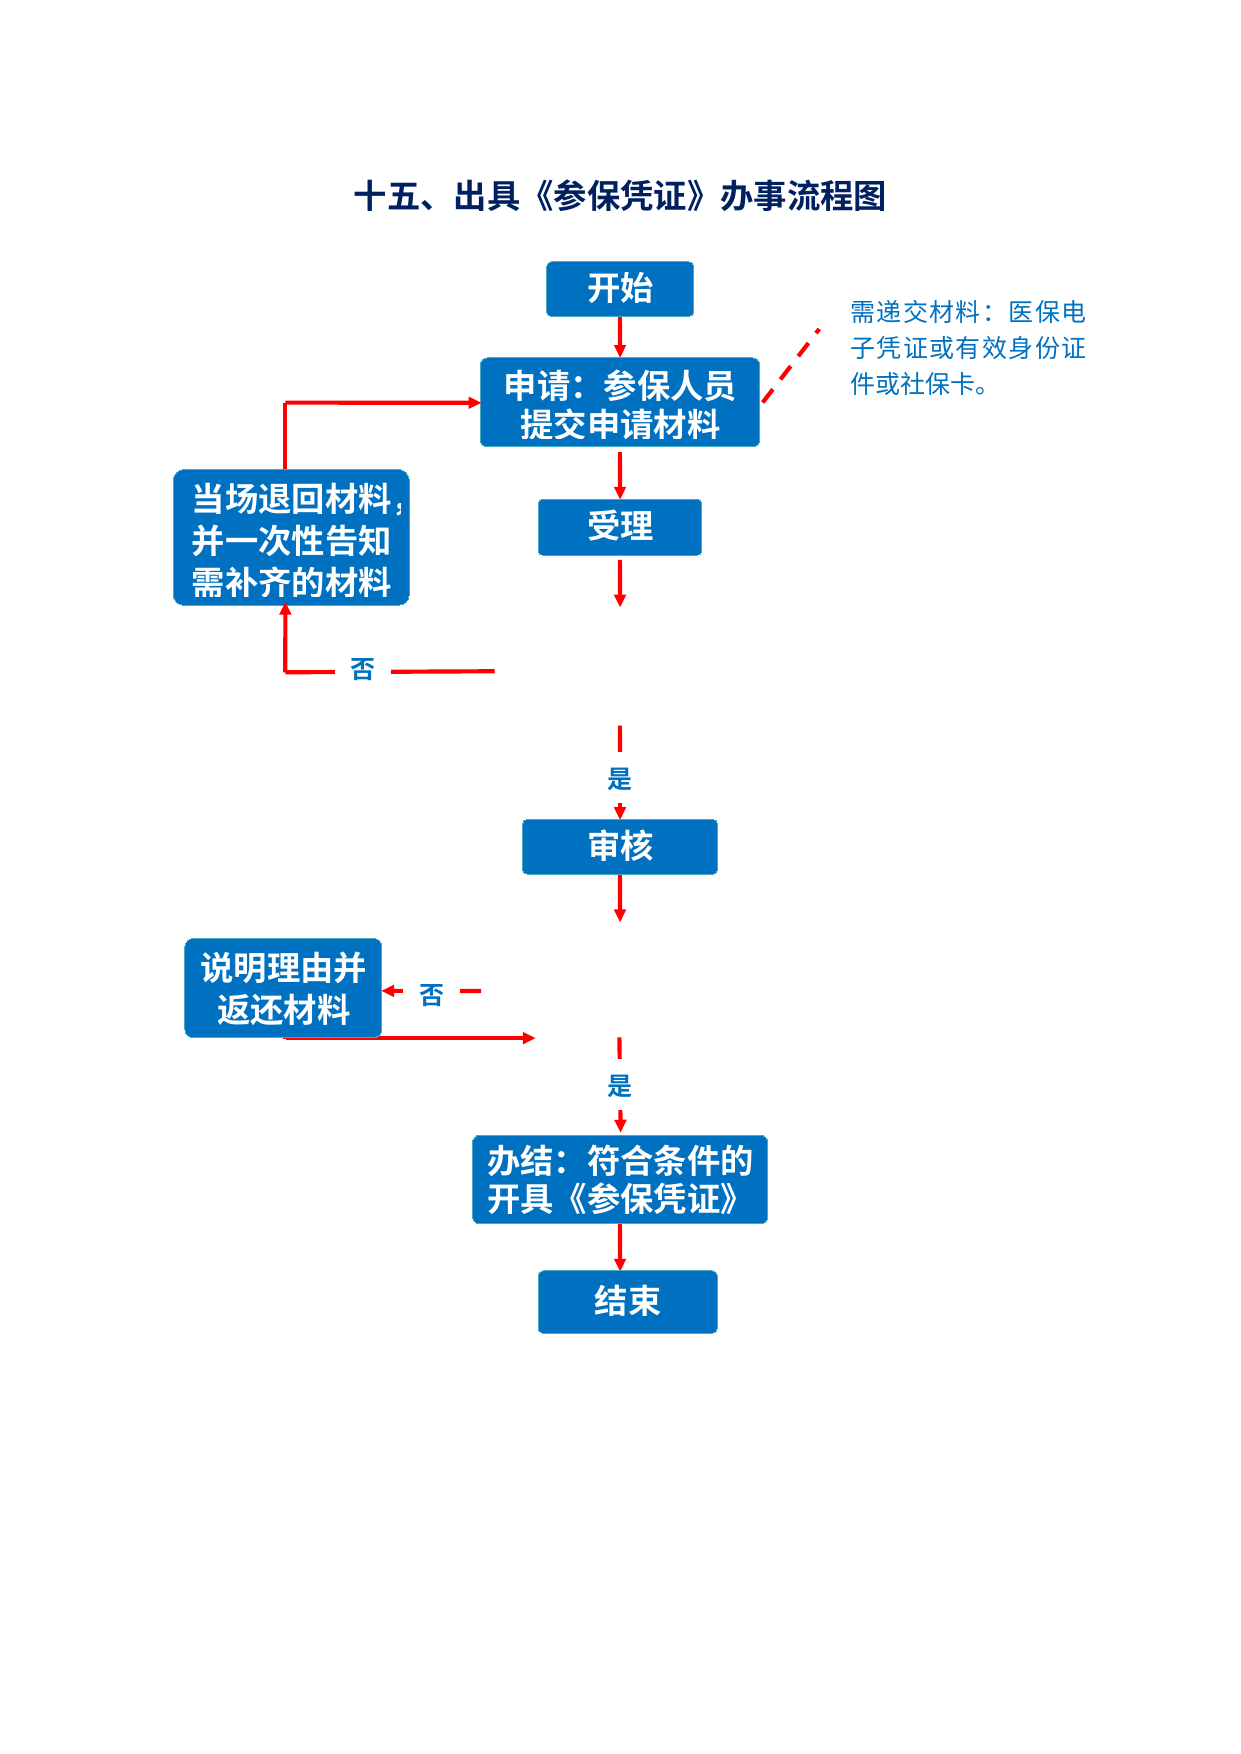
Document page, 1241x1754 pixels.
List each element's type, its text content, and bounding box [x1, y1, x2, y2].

text 十五、出具《参保凭证》办事流程图 [187, 162, 1053, 227]
